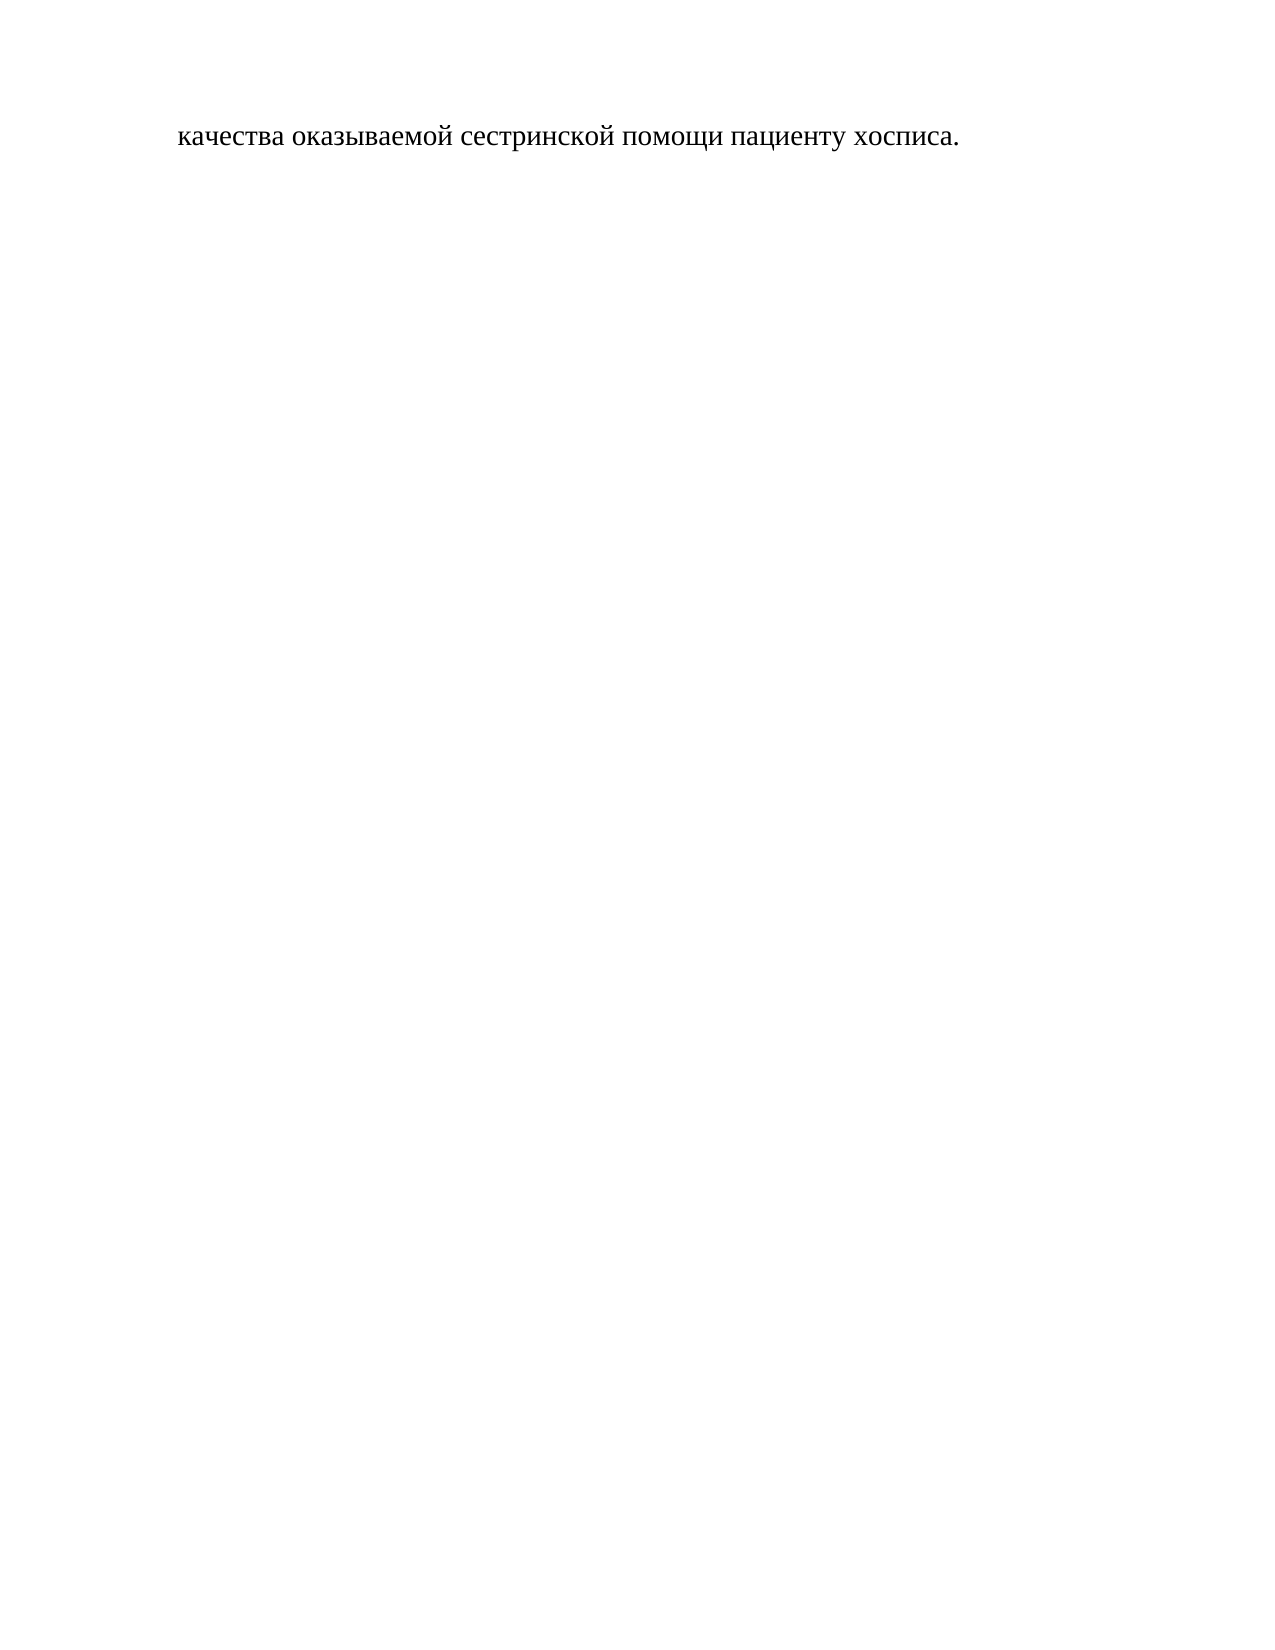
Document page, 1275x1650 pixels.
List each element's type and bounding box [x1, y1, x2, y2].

text [177, 118, 1186, 152]
